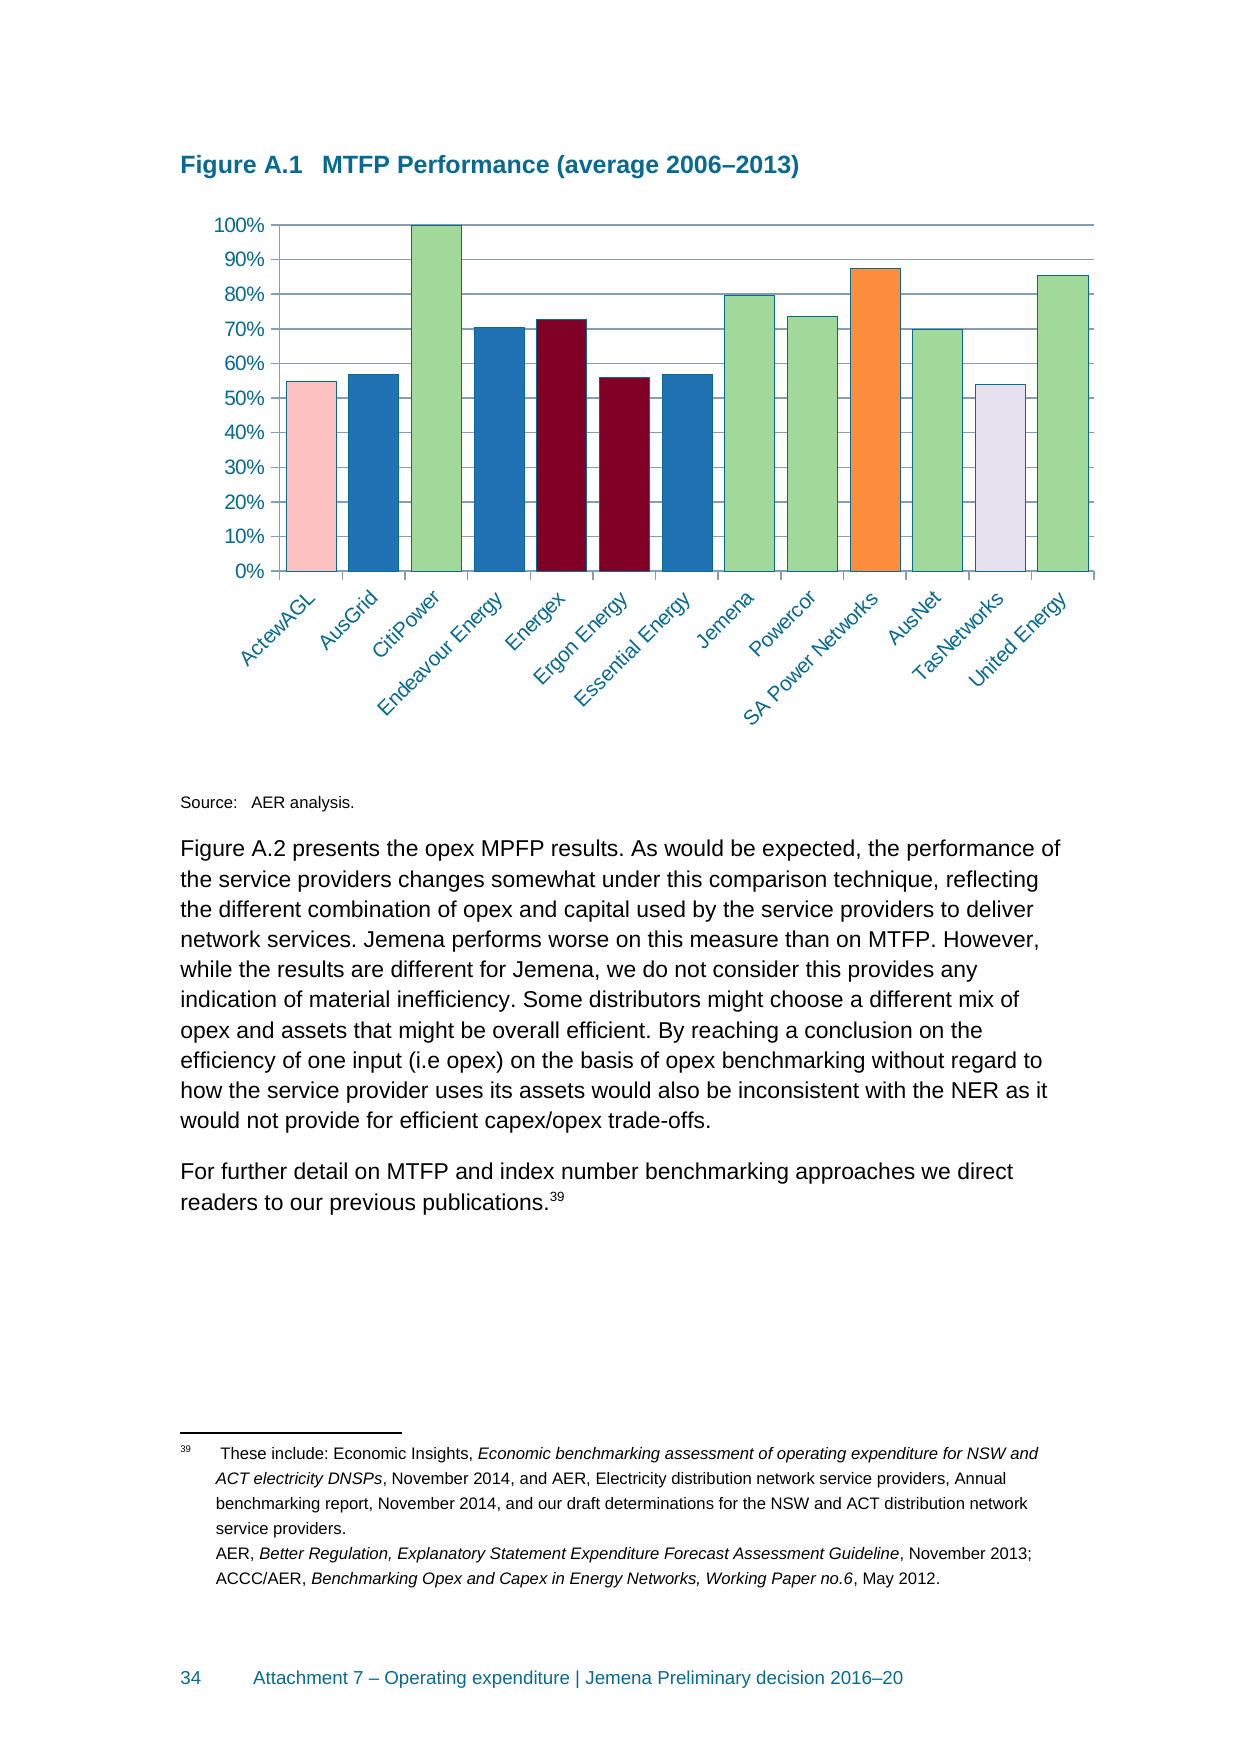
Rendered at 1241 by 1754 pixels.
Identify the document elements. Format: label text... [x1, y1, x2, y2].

picture [388, 707, 394, 714]
text Figure A.1 MTFP Performance (average 2006–2013) [180, 150, 1063, 179]
picture [296, 1670, 300, 1684]
picture [648, 634, 655, 641]
picture [269, 1674, 273, 1684]
picture [515, 642, 522, 649]
picture [544, 676, 550, 683]
text Figure A.2 presents the opex MPFP results. As would be expected, the performance of the service providers changes somewhat under this comparison technique, reflecting the different combination of opex and capital used by the service providers to deliver network services. Jemena performs worse on this measure than on MTFP. However, while the results are different for Jemena, we do not consider this provides any indication of material inefficiency. Some distributors might choose a different mix of opex and assets that might be overall efficient. By reaching a conclusion on the efficiency of one input (i.e opex) on the basis of opex benchmarking without regard to how the service provider uses its assets would also be inconsistent with the NER as it would not provide for efficient capex/opex trade-offs. [180, 835, 1063, 1134]
picture [461, 634, 467, 641]
text For further detail on MTFP and index number benchmarking approaches we direct readers to our previous publications. [180, 1158, 1063, 1215]
picture [695, 1674, 699, 1684]
picture [1024, 634, 1031, 641]
text Source: AER analysis. [180, 793, 1063, 812]
picture [584, 698, 591, 705]
picture [586, 634, 592, 641]
